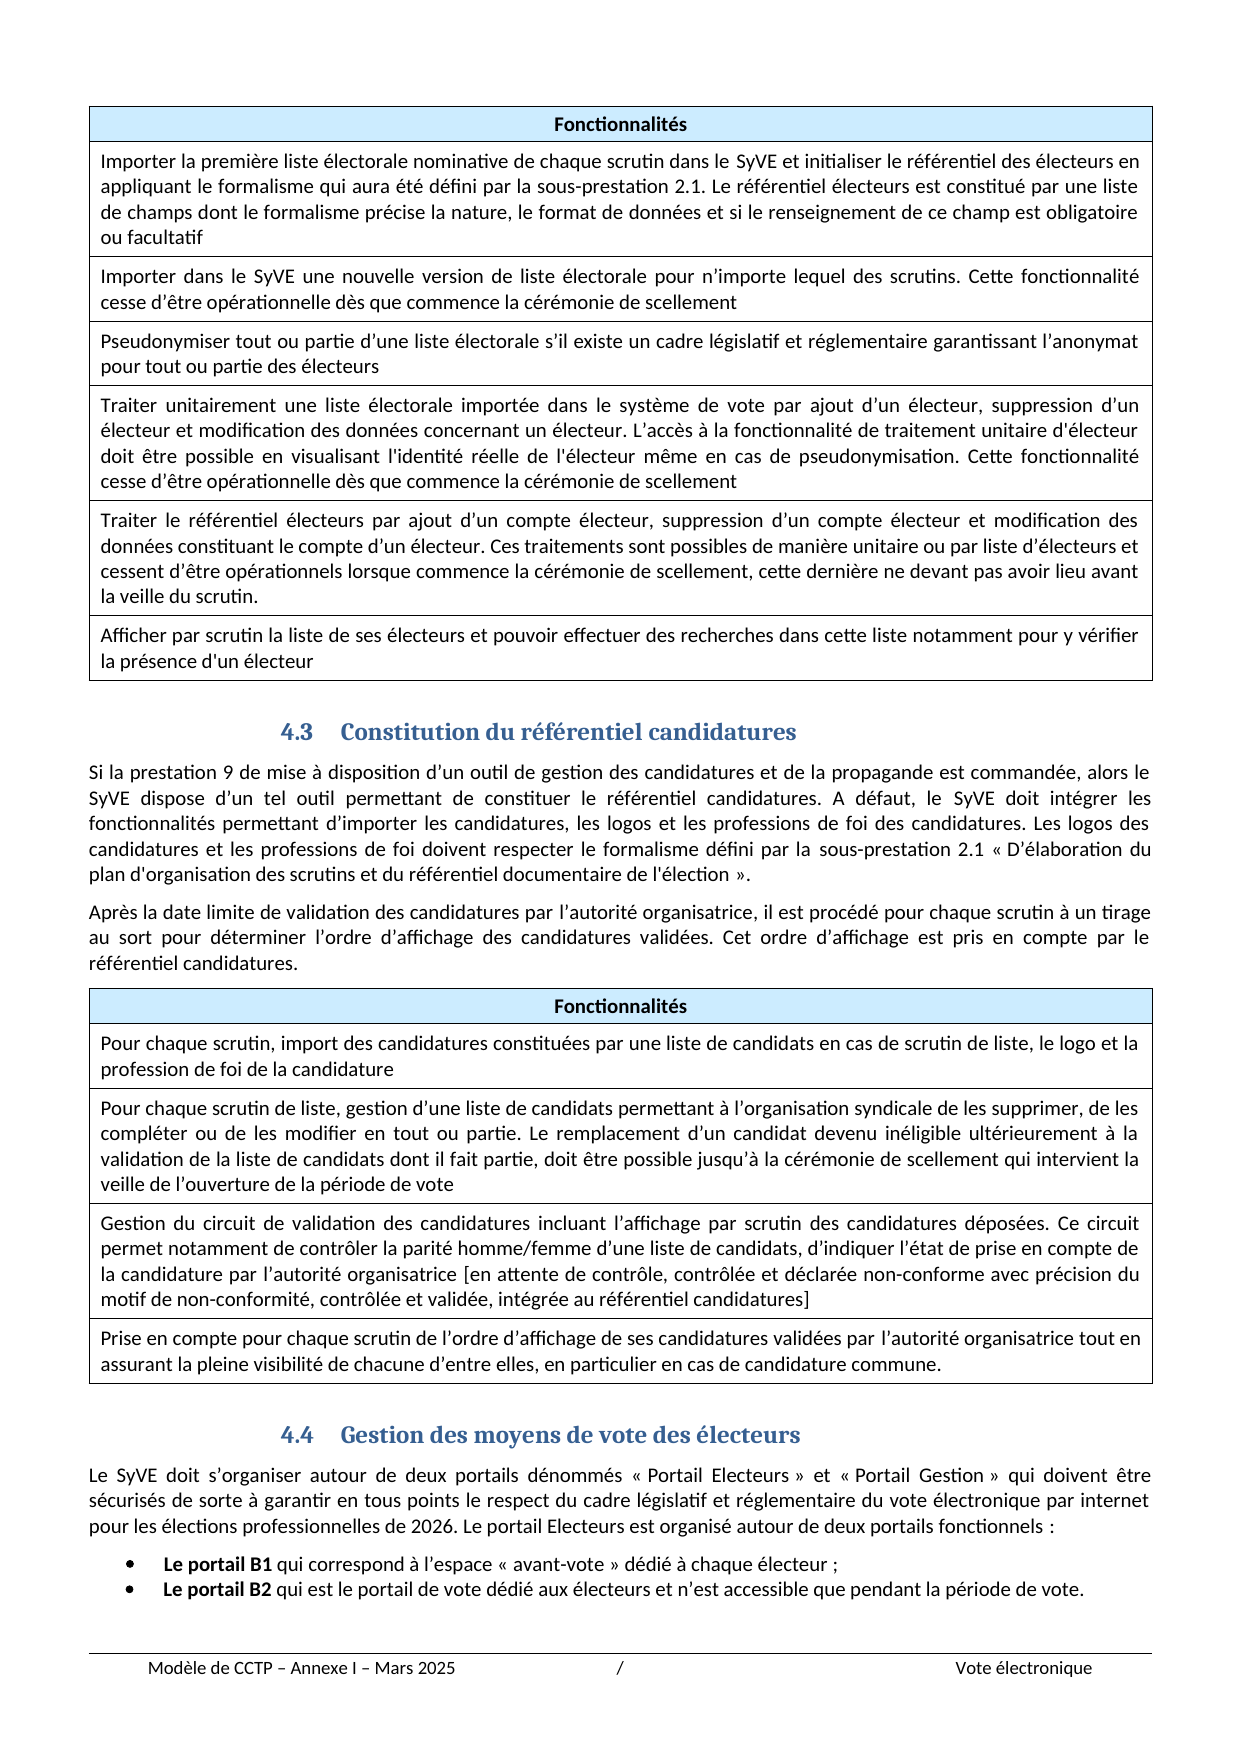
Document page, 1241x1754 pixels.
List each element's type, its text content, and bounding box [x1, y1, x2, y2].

table_cell Traiter le référentiel électeurs par ajout d’un compte électeur, suppression d’un compte électeur et modification des données constituant le compte d’un électeur. Ces traitements sont possibles de manière unitaire ou par liste d’électeurs et cessent d’être opérationnels lorsque commence la cérémonie de scellement, cette dernière ne devant pas avoir lieu avant la veille du scrutin. [90, 501, 1152, 615]
table_cell Afficher par scrutin la liste de ses électeurs et pouvoir effectuer des recherches dans cette liste notamment pour y vérifier la présence d'un électeur [90, 616, 1152, 680]
table_cell Gestion du circuit de validation des candidatures incluant l’affichage par scrutin des candidatures déposées. Ce circuit permet notamment de contrôler la parité homme/femme d’une liste de candidats, d’indiquer l’état de prise en compte de la candidature par l’autorité organisatrice [en attente de contrôle, contrôlée et déclarée non-conforme avec précision du motif de non-conformité, contrôlée et validée, intégrée au référentiel candidatures] [90, 1204, 1152, 1318]
list Le portail B2 qui est le portail de vote dédié aux électeurs et n’est accessible que pendant la période de vote. [126, 1576, 1152, 1602]
table_cell Traiter unitairement une liste électorale importée dans le système de vote par ajout d’un électeur, suppression d’un électeur et modification des données concernant un électeur. L’accès à la fonctionnalité de traitement unitaire d'électeur doit être possible en visualisant l'identité réelle de l'électeur même en cas de pseudonymisation. Cette fonctionnalité cesse d’être opérationnelle dès que commence la cérémonie de scellement [90, 386, 1152, 500]
table_cell Importer dans le SyVE une nouvelle version de liste électorale pour n’importe lequel des scrutins. Cette fonctionnalité cesse d’être opérationnelle dès que commence la cérémonie de scellement [90, 257, 1152, 321]
table_cell Pseudonymiser tout ou partie d’une liste électorale s’il existe un cadre législatif et réglementaire garantissant l’anonymat pour tout ou partie des électeurs [90, 322, 1152, 385]
list Le portail B1 qui correspond à l’espace « avant-vote » dédié à chaque électeur ; [126, 1551, 1152, 1576]
table_cell Pour chaque scrutin de liste, gestion d’une liste de candidats permettant à l’organisation syndicale de les supprimer, de les compléter ou de les modifier en tout ou partie. Le remplacement d’un candidat devenu inéligible ultérieurement à la validation de la liste de candidats dont il fait partie, doit être possible jusqu’à la cérémonie de scellement qui intervient la veille de l’ouverture de la période de vote [90, 1089, 1152, 1203]
table_cell Prise en compte pour chaque scrutin de l’ordre d’affichage de ses candidatures validées par l’autorité organisatrice tout en assurant la pleine visibilité de chacune d’entre elles, en particulier en cas de candidature commune. [90, 1319, 1152, 1382]
text Le SyVE doit s’organiser autour de deux portails dénommés « Portail Electeurs » et « Portail Gestion » qui doivent être sécurisés de sorte à garantir en tous points le respect du cadre législatif et réglementaire du vote électronique par internet pour les élections professionnelles de 2026. Le portail Electeurs est organisé autour de deux portails fonctionnels : [89, 1462, 1152, 1538]
subtitle Gestion des moyens de vote des électeurs [281, 1421, 1152, 1450]
table_header Fonctionnalités [90, 989, 1152, 1023]
subtitle Constitution du référentiel candidatures [281, 718, 1152, 747]
table_header Fonctionnalités [90, 107, 1152, 141]
table_cell Pour chaque scrutin, import des candidatures constituées par une liste de candidats en cas de scrutin de liste, le logo et la profession de foi de la candidature [90, 1024, 1152, 1088]
text Après la date limite de validation des candidatures par l’autorité organisatrice, il est procédé pour chaque scrutin à un tirage au sort pour déterminer l’ordre d’affichage des candidatures validées. Cet ordre d’affichage est pris en compte par le référentiel candidatures. [89, 899, 1152, 975]
table_cell Importer la première liste électorale nominative de chaque scrutin dans le SyVE et initialiser le référentiel des électeurs en appliquant le formalisme qui aura été défini par la sous-prestation 2.1. Le référentiel électeurs est constitué par une liste de champs dont le formalisme précise la nature, le format de données et si le renseignement de ce champ est obligatoire ou facultatif [90, 142, 1152, 256]
text Si la prestation 9 de mise à disposition d’un outil de gestion des candidatures et de la propagande est commandée, alors le SyVE dispose d’un tel outil permettant de constituer le référentiel candidatures. A défaut, le SyVE doit intégrer les fonctionnalités permettant d’importer les candidatures, les logos et les professions de foi des candidatures. Les logos des candidatures et les professions de foi doivent respecter le formalisme défini par la sous-prestation 2.1 « D’élaboration du plan d'organisation des scrutins et du référentiel documentaire de l'élection ». [89, 759, 1152, 887]
